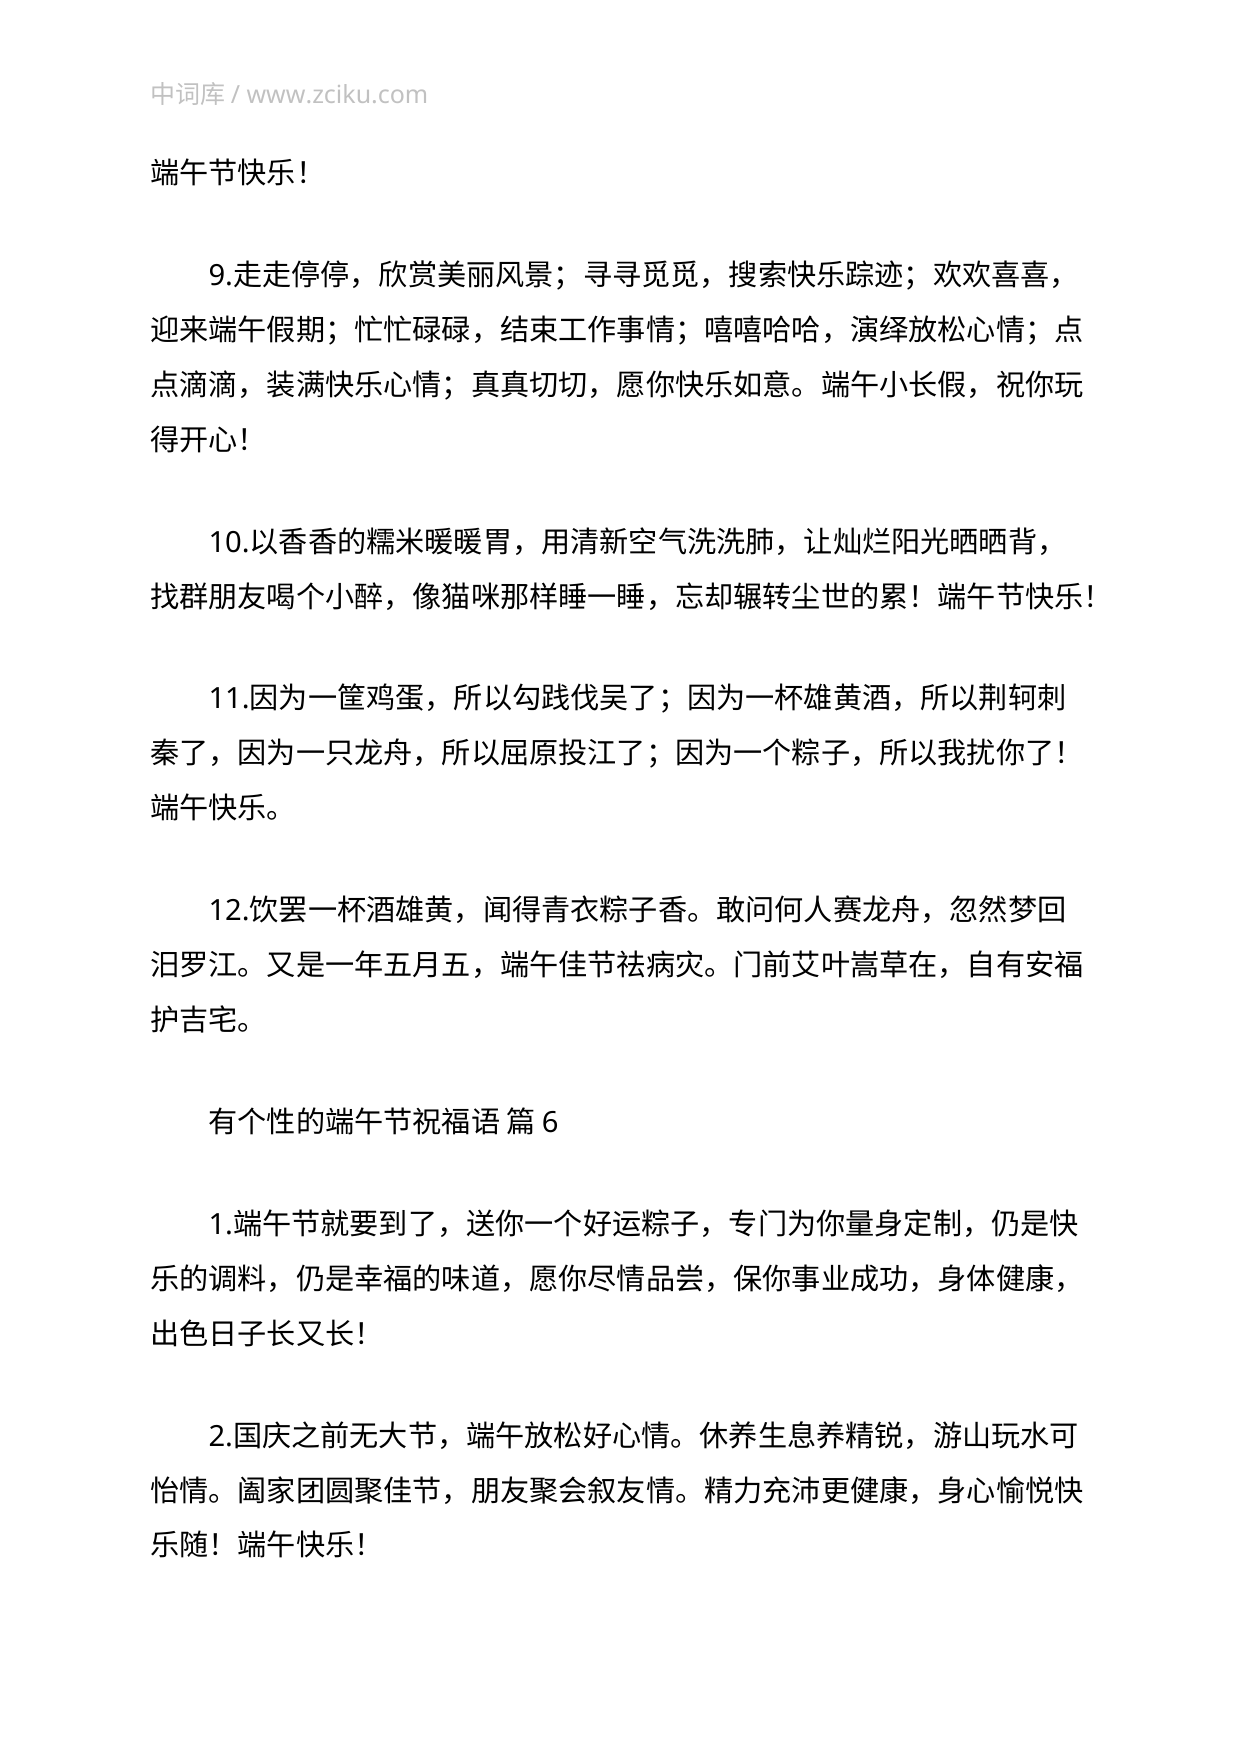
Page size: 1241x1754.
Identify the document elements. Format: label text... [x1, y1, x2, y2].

text 2.国庆之前无大节，端午放松好心情。休养生息养精锐，游山玩水可怡情。阖家团圆聚佳节，朋友聚会叙友情。精力充沛更健康，身心愉悦快乐随！端午快乐！ [150, 1412, 1090, 1564]
text 有个性的端午节祝福语 篇6 [150, 1098, 1090, 1141]
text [150, 150, 1090, 192]
text 12.饮罢一杯酒雄黄，闻得青衣粽子香。敢问何人赛龙舟，忽然梦回汨罗江。又是一年五月五，端午佳节祛病灾。门前艾叶嵩草在，自有安福护吉宅。 [150, 887, 1090, 1039]
text 9.走走停停，欣赏美丽风景；寻寻觅觅，搜索快乐踪迹；欢欢喜喜，迎来端午假期；忙忙碌碌，结束工作事情；嘻嘻哈哈，演绎放松心情；点点滴滴，装满快乐心情；真真切切，愿你快乐如意。端午小长假，祝你玩得开心！ [150, 252, 1090, 459]
text 1.端午节就要到了，送你一个好运粽子，专门为你量身定制，仍是快乐的调料，仍是幸福的味道，愿你尽情品尝，保你事业成功，身体健康，出色日子长又长！ [150, 1200, 1090, 1353]
text 11.因为一筐鸡蛋，所以勾践伐吴了；因为一杯雄黄酒，所以荆轲刺秦了，因为一只龙舟，所以屈原投江了；因为一个粽子，所以我扰你了！端午快乐。 [150, 675, 1090, 827]
text 10.以香香的糯米暖暖胃，用清新空气洗洗肺，让灿烂阳光晒晒背，找群朋友喝个小醉，像猫咪那样睡一睡，忘却辗转尘世的累！端午节快乐！ [150, 518, 1090, 616]
